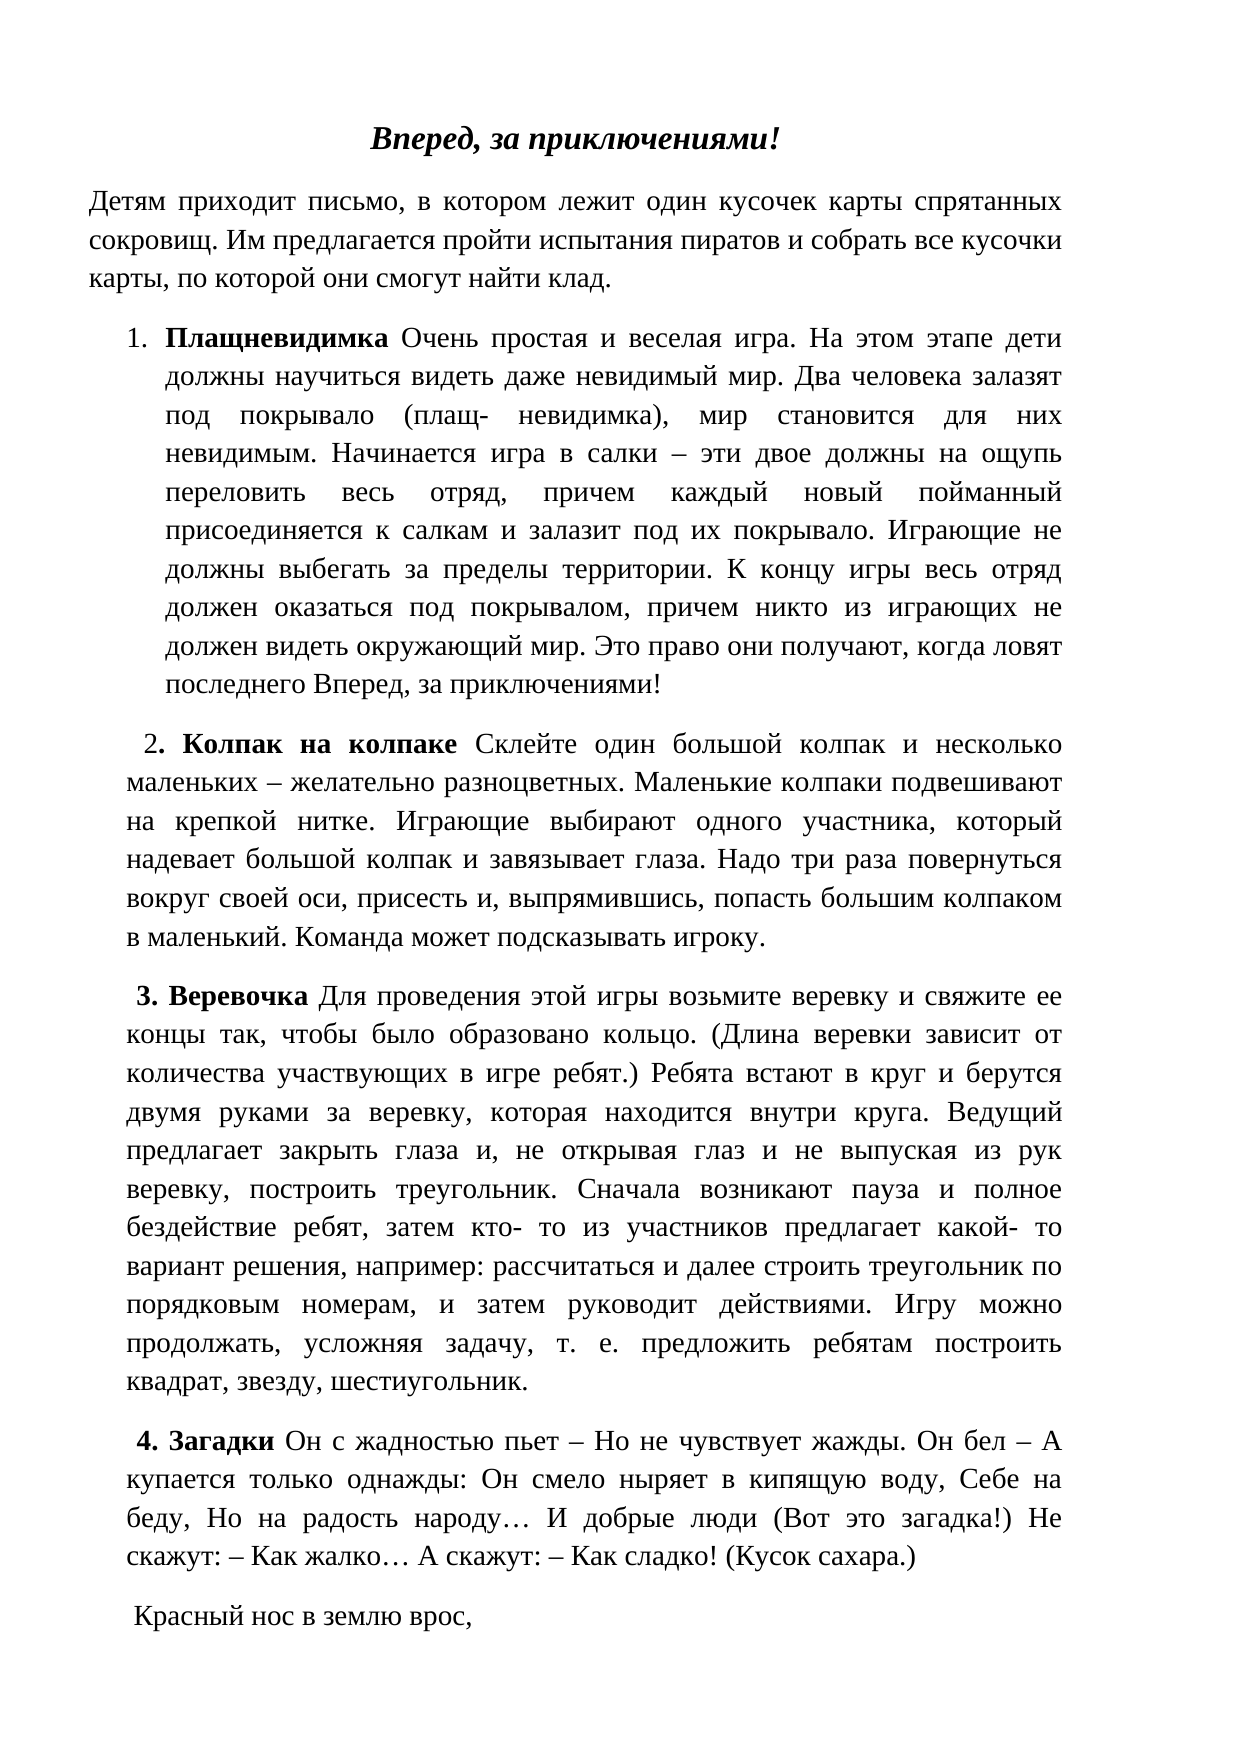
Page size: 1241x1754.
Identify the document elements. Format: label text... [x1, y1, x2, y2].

text Красный нос в землю врос, [126, 1598, 1063, 1631]
text Детям приходит письмо, в котором лежит один кусочек карты спрятанных сокровищ. Им предлагается пройти испытания пиратов и собрать все кусочки карты, по которой они смогут найти клад. [88, 183, 1063, 294]
text 3. Веревочка Для проведения этой игры возьмите веревку и свяжите ее концы так, чтобы было образовано кольцо. (Длина веревки зависит от количества участвующих в игре ребят.) Ребята встают в круг и берутся двумя руками за веревку, которая находится внутри круга. Ведущий предлагает закрыть глаза и, не открывая глаз и не выпуская из рук веревку, построить треугольник. Сначала возникают пауза и полное бездействие ребят, затем кто- то из участников предлагает какой- то вариант решения, например: рассчитаться и далее строить треугольник по порядковым номерам, и затем руководит действиями. Игру можно продолжать, усложняя задачу, т. е. предложить ребятам построить квадрат, звезду, шестиугольник. [126, 978, 1063, 1397]
text 2. Колпак на колпаке Склейте один большой колпак и несколько маленьких – желательно разноцветных. Маленькие колпаки подвешивают на крепкой нитке. Играющие выбирают одного участника, который надевает большой колпак и завязывает глаза. Надо три раза повернуться вокруг своей оси, присесть и, выпрямившись, попасть большим колпаком в маленький. Команда может подсказывать игроку. [126, 726, 1063, 952]
list Плащневидимка Очень простая и веселая игра. На этом этапе дети должны научиться видеть даже невидимый мир. Два человека залазят под покрывало (плащ- невидимка), мир становится для них невидимым. Начинается игра в салки – эти двое должны на ощупь переловить весь отряд, причем каждый новый пойманный присоединяется к салкам и залазит под их покрывало. Играющие не должны выбегать за пределы территории. К концу игры весь отряд должен оказаться под покрывалом, причем никто из играющих не должен видеть окружающий мир. Это право они получают, когда ловят последнего Вперед, за приключениями! [126, 320, 1063, 700]
text Вперед, за приключениями! [88, 118, 1063, 156]
text 4. Загадки Он с жадностью пьет – Но не чувствует жажды. Он бел – А купается только однажды: Он смело ныряет в кипящую воду, Себе на беду, Но на радость народу… И добрые люди (Вот это загадка!) Не скажут: – Как жалко… А скажут: – Как сладко! (Кусок сахара.) [126, 1423, 1063, 1572]
